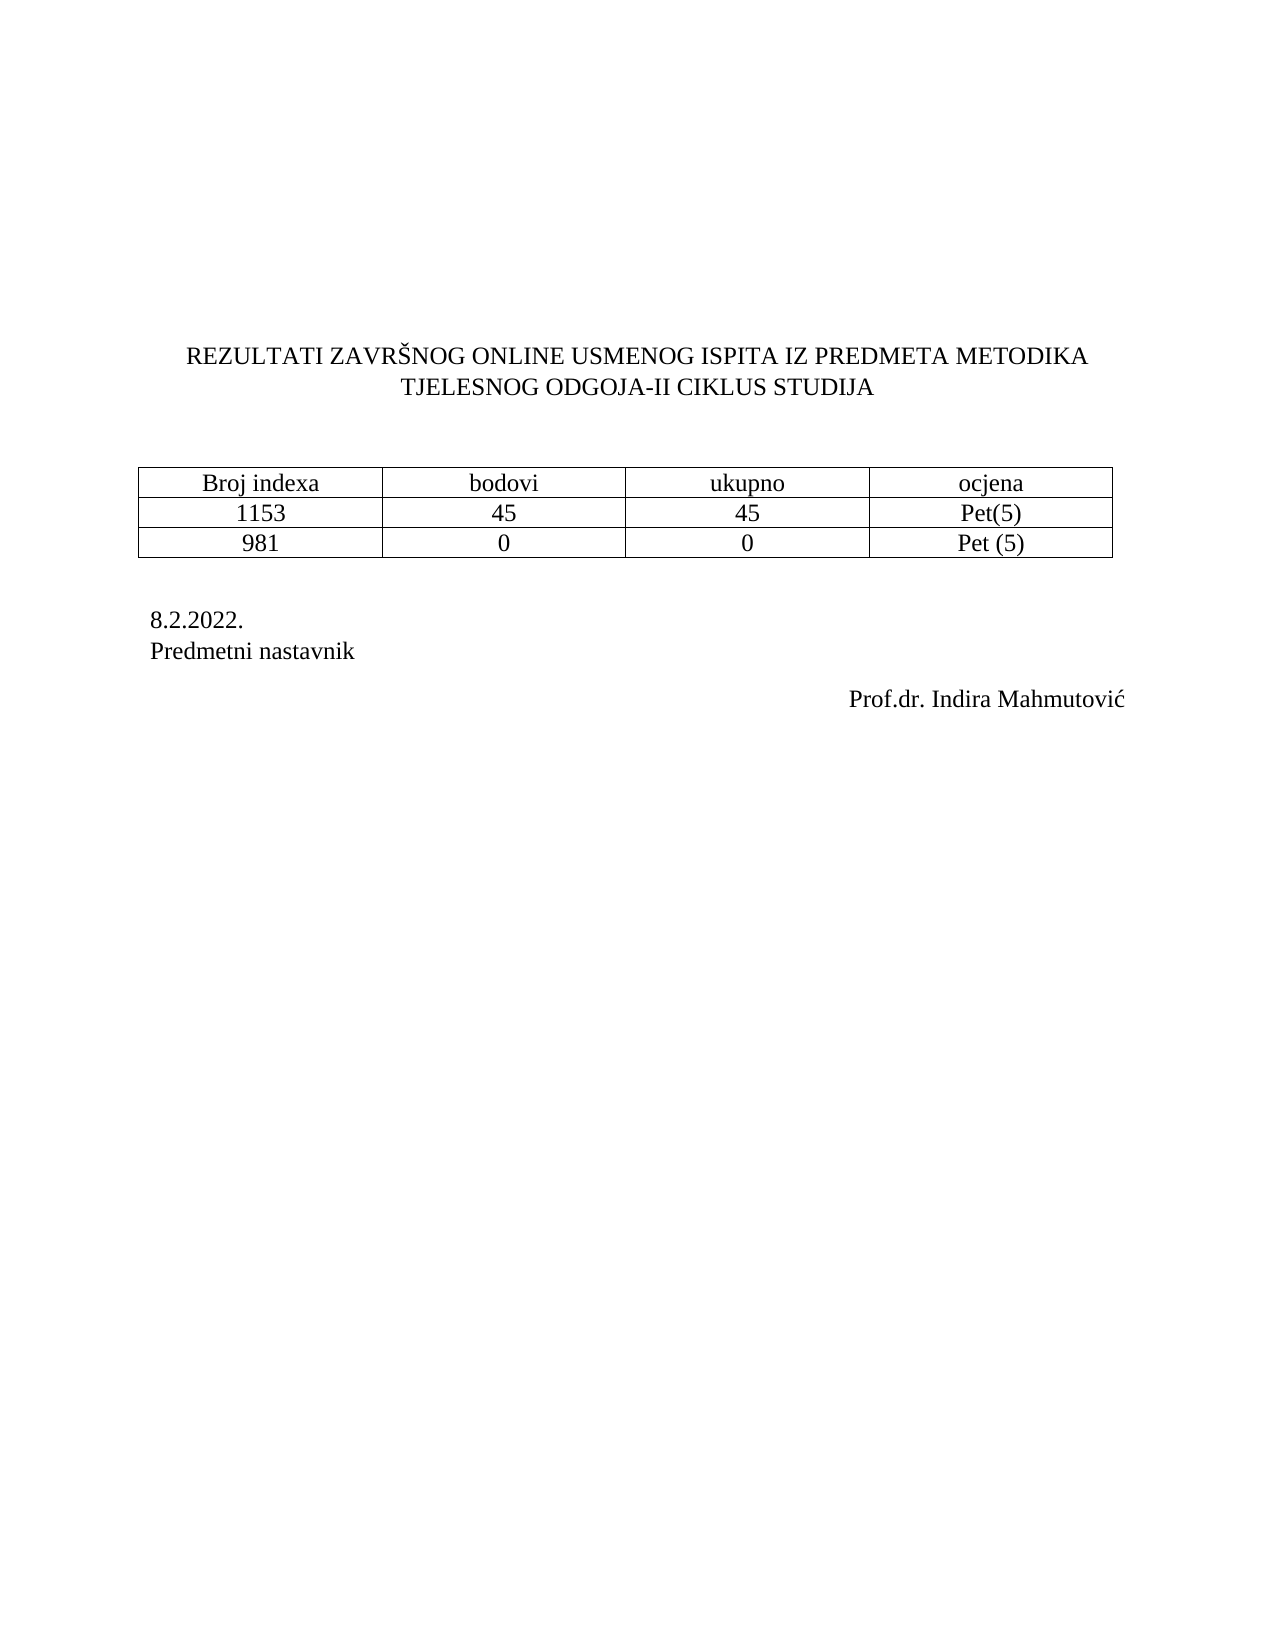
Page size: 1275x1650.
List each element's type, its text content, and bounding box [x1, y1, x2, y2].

table_header ukupno [626, 468, 869, 497]
table_cell 981 [139, 528, 382, 557]
table_header bodovi [383, 468, 625, 497]
text REZULTATI ZAVRŠNOG ONLINE USMENOG ISPITA IZ PREDMETA METODIKA TJELESNOG ODGOJA-II CIKLUS STUDIJA [150, 341, 1125, 401]
table_cell 45 [626, 498, 869, 527]
table_cell 0 [383, 528, 625, 557]
table_cell 0 [626, 528, 869, 557]
table_cell 1153 [139, 498, 382, 527]
table_cell Pet(5) [870, 498, 1112, 527]
table_header Broj indexa [139, 468, 382, 497]
text 8.2.2022. Predmetni nastavnik [150, 605, 1125, 665]
text Prof.dr. Indira Mahmutović [150, 684, 1125, 713]
table_header ocjena [870, 468, 1112, 497]
table_cell 45 [383, 498, 625, 527]
table_cell Pet (5) [870, 528, 1112, 557]
